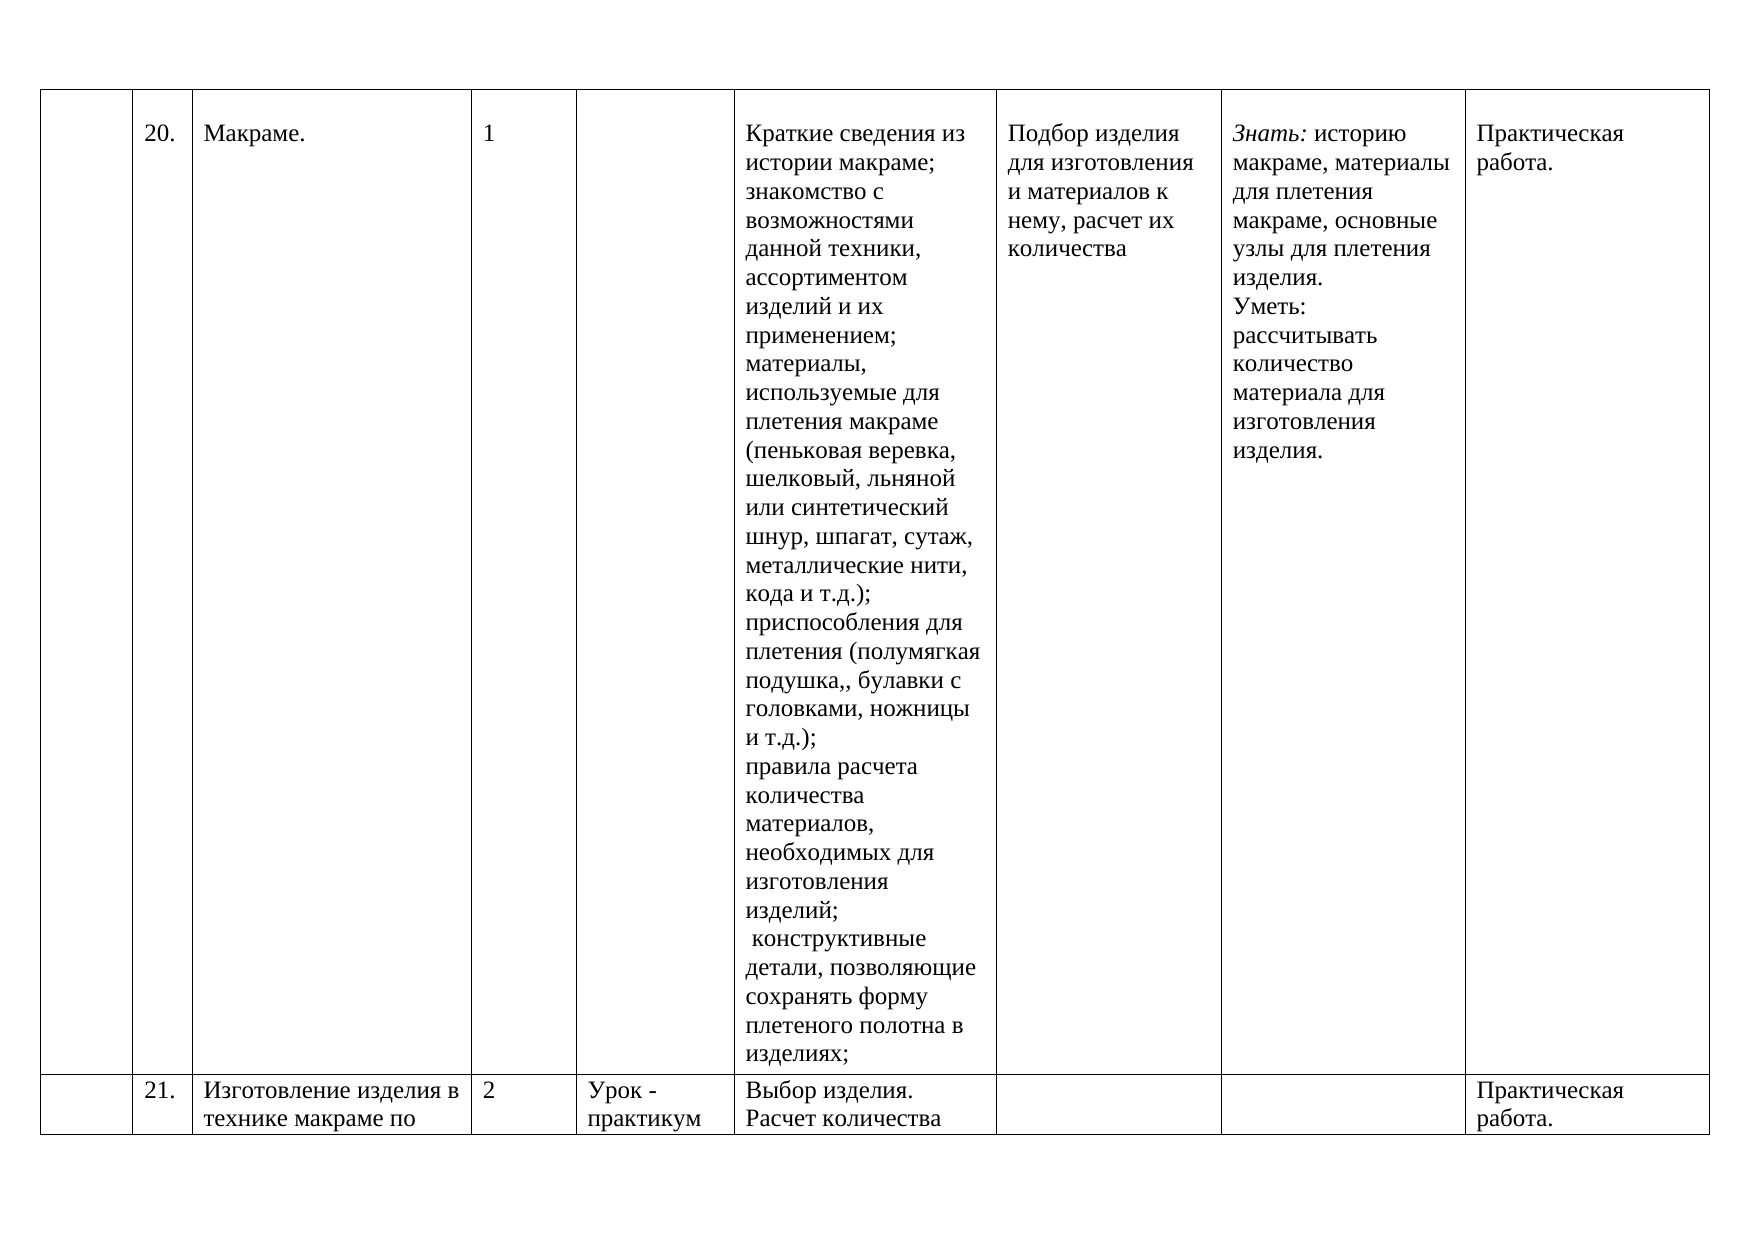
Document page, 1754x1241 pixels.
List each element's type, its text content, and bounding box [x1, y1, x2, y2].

table_cell [997, 1075, 1221, 1134]
table_cell [1222, 1075, 1465, 1134]
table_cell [1466, 1075, 1709, 1134]
table_cell 1 [472, 90, 576, 1074]
table_cell Знать: историю макраме, материалы для плетения макраме, основные узлы для плетения изделия. Уметь: рассчитывать количество материала для изготовления изделия. [1222, 90, 1465, 1074]
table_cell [193, 1075, 471, 1134]
table_cell Подбор изделия для изготовления и материалов к нему, расчет их количества [997, 90, 1221, 1074]
table_cell Практическая работа. [1466, 90, 1709, 1074]
table_cell [41, 1075, 132, 1134]
table_cell 21. [133, 1075, 192, 1134]
table_cell Урок -практикум [577, 1075, 734, 1134]
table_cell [735, 1075, 996, 1134]
table_cell Краткие сведения из истории макраме; знакомство с возможностями данной техники, ассортиментом изделий и их применением; материалы, используемые для плетения макраме (пеньковая веревка, шелковый, льняной или синтетический шнур, шпагат, сутаж, металлические нити, кода и т.д.); приспособления для плетения (полумягкая подушка,, булавки с головками, ножницы и т.д.); правила расчета количества материалов, необходимых для изготовления изделий; конструктивные детали, позволяющие сохранять форму плетеного полотна в изделиях; [735, 90, 996, 1074]
table_cell Макраме. [193, 90, 471, 1074]
table_cell [577, 90, 734, 1074]
table_cell [41, 90, 132, 1074]
table_cell 20. [133, 90, 192, 1074]
table_cell 2 [472, 1075, 576, 1134]
